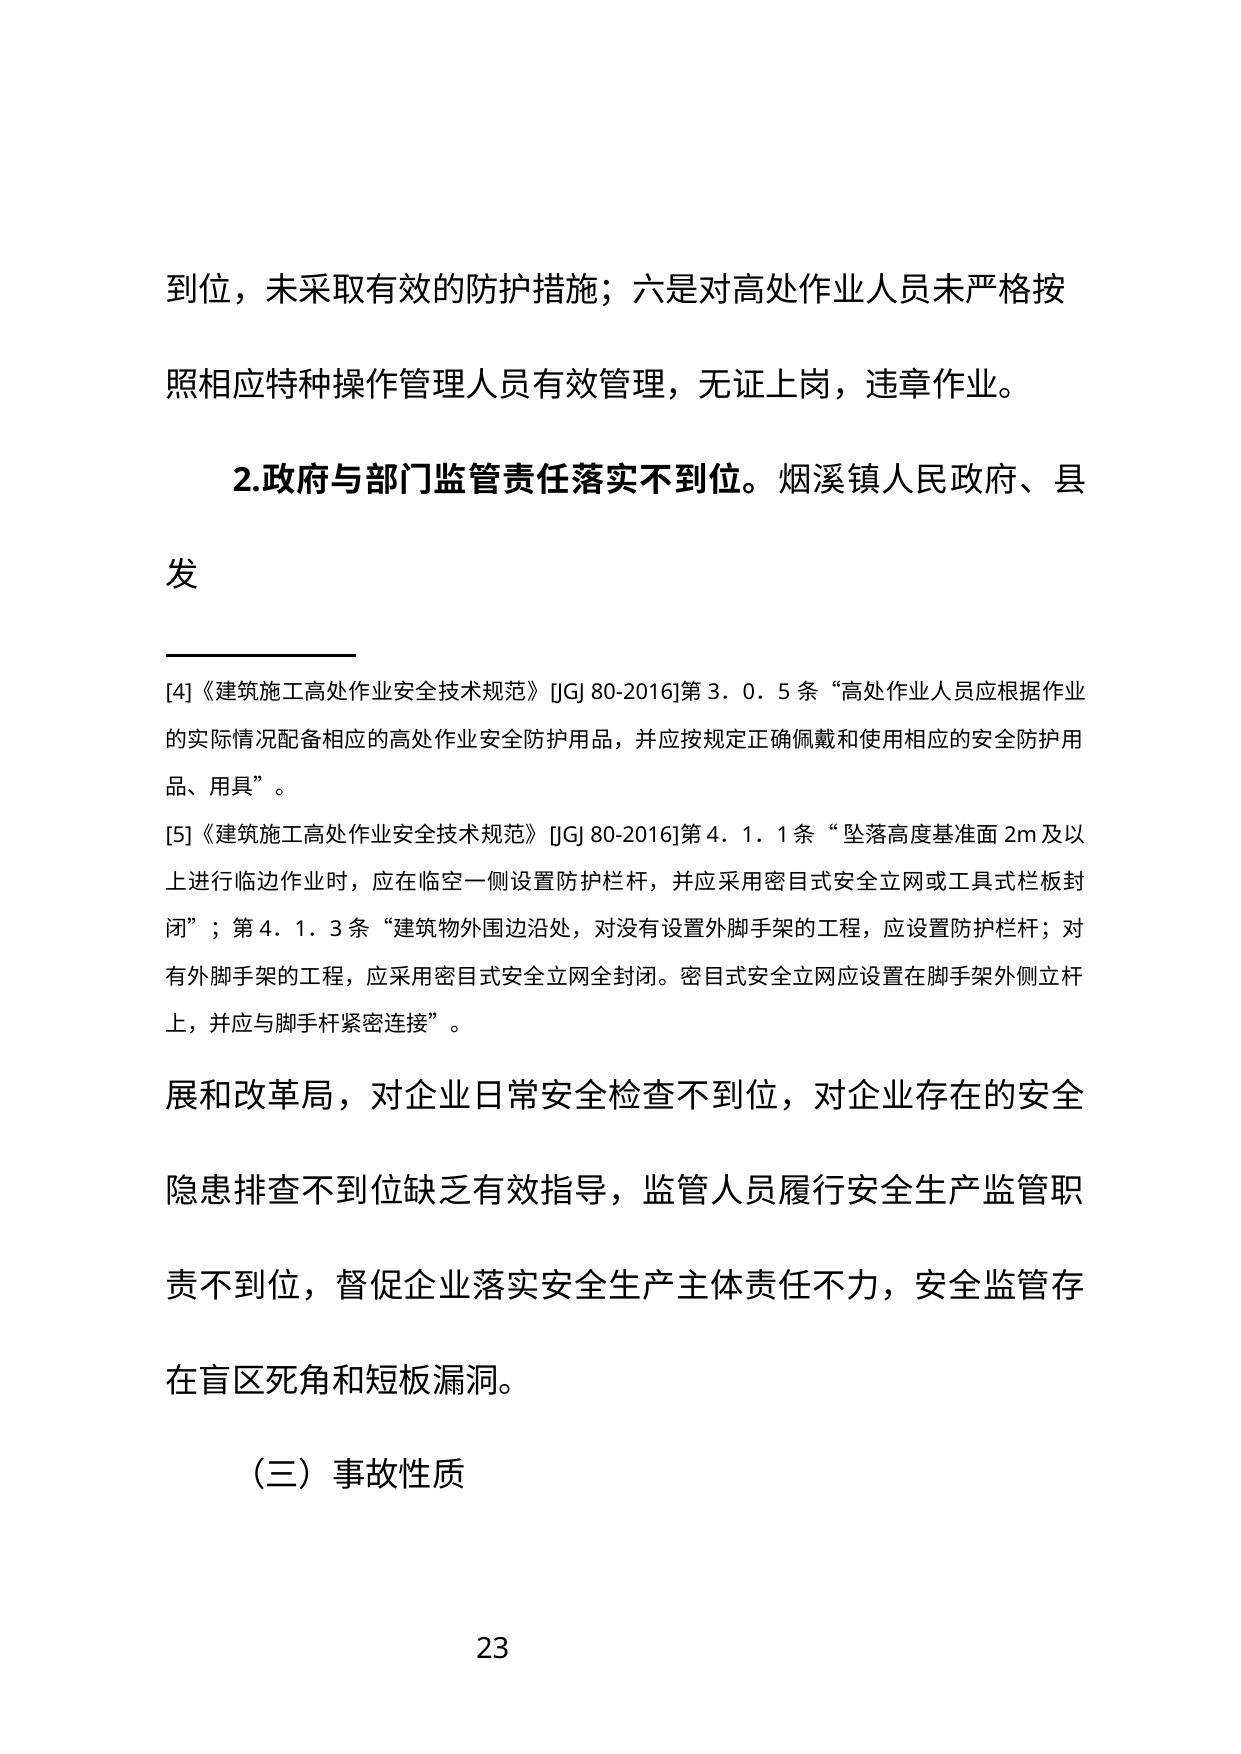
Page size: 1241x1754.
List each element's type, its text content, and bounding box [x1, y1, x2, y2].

text （三）事故性质 [165, 1425, 1087, 1520]
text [165, 240, 1087, 429]
list [4]《建筑施工高处作业安全技术规范》[JGJ 80-2016]第3．0．5 条“高处作业人员应根据作业的实际情况配备相应的高处作业安全防护用品，并应按规定正确佩戴和使用相应的安全防护用品、用具”。 [165, 667, 1087, 809]
list [5]《建筑施工高处作业安全技术规范》[JGJ 80-2016]第4．1．1条“ 坠落高度基准面2m及以上进行临边作业时，应在临空一侧设置防护栏杆，并应采用密目式安全立网或工具式栏板封闭”；第4．1．3 条“建筑物外围边沿处，对没有设置外脚手架的工程，应设置防护栏杆；对有外脚手架的工程，应采用密目式安全立网全封闭。密目式安全立网应设置在脚手架外侧立杆上，并应与脚手杆紧密连接”。 [165, 809, 1087, 1046]
list 展和改革局，对企业日常安全检查不到位，对企业存在的安全隐患排查不到位缺乏有效指导，监管人员履行安全生产监管职责不到位，督促企业落实安全生产主体责任不力，安全监管存在盲区死角和短板漏洞。 [165, 1046, 1087, 1425]
text 2.政府与部门监管责任落实不到位。烟溪镇人民政府、县发 [165, 429, 1087, 619]
